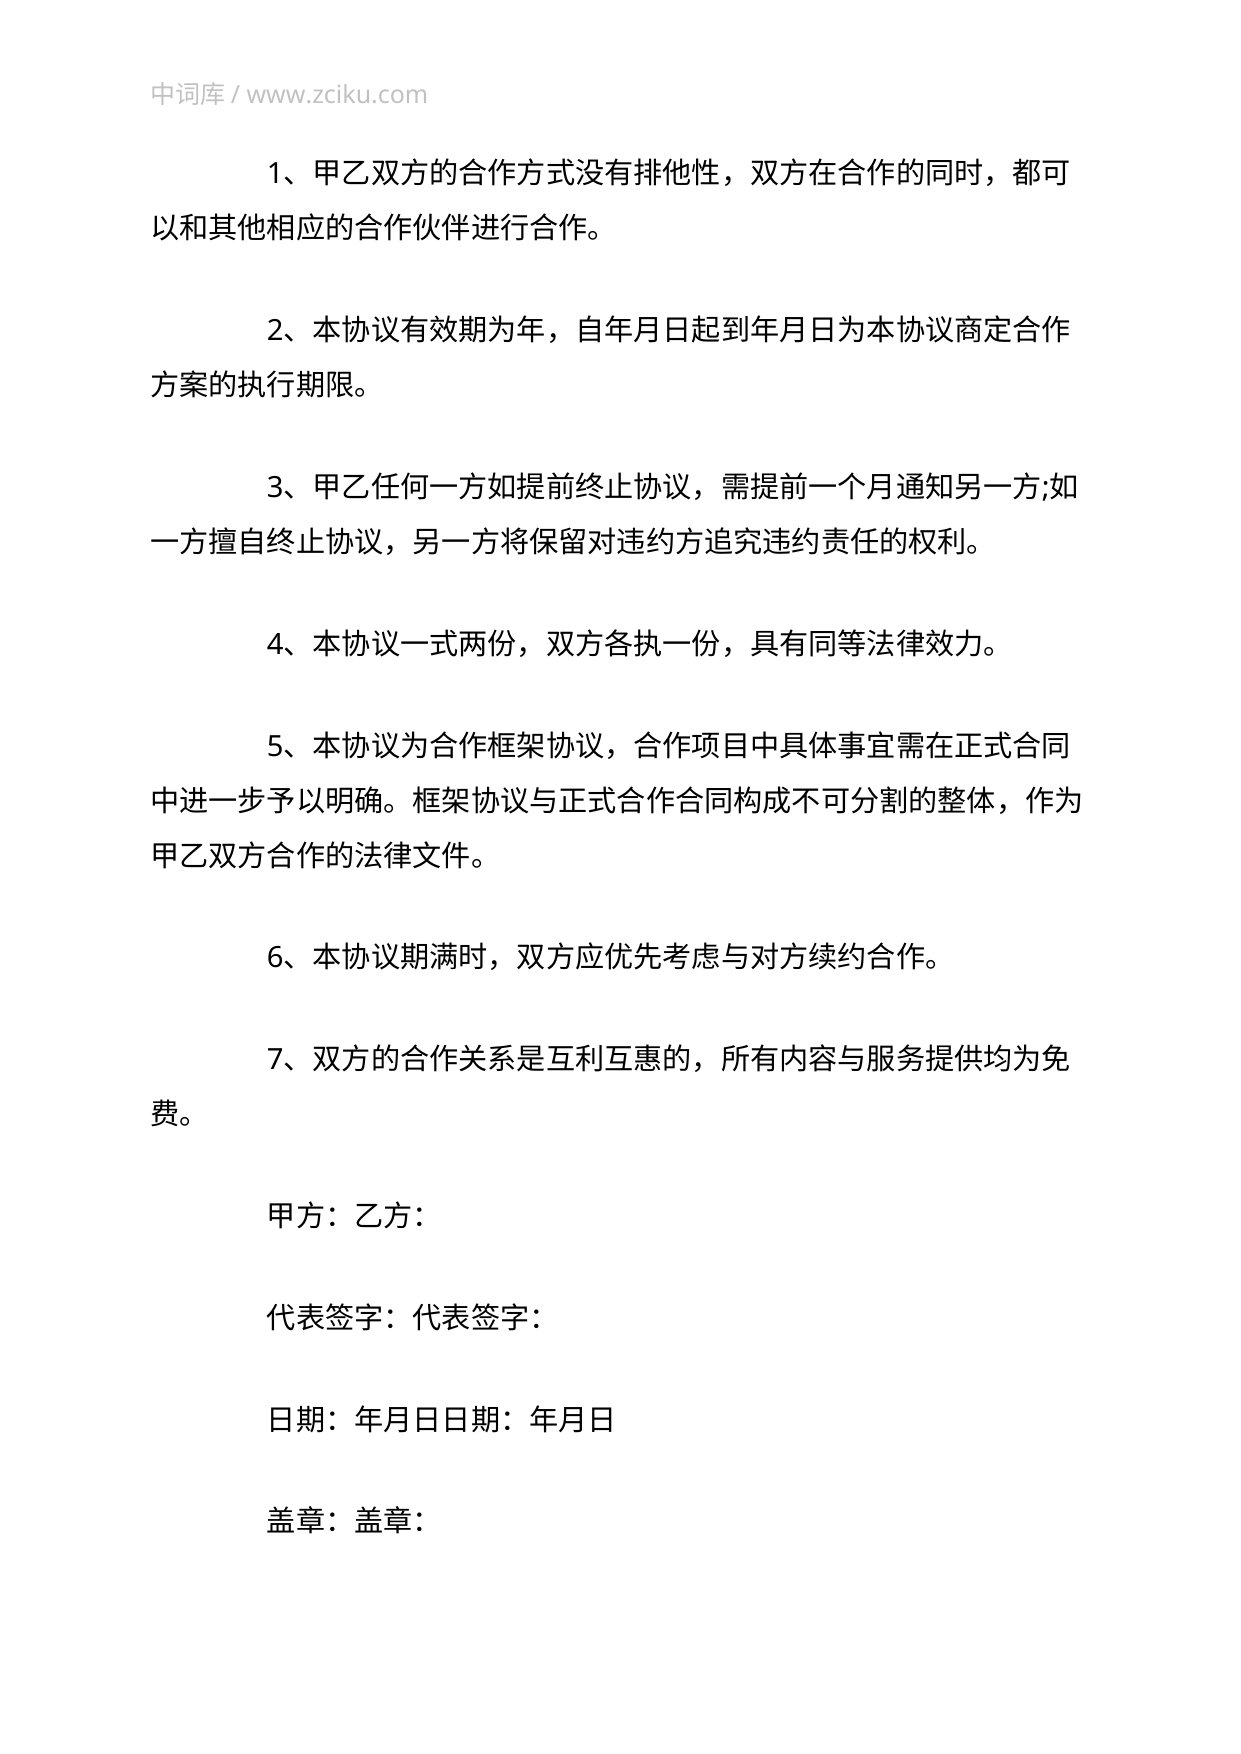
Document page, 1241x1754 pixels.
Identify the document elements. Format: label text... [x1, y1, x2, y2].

text 甲方：乙方： [150, 1193, 1090, 1235]
text 5、本协议为合作框架协议，合作项目中具体事宜需在正式合同中进一步予以明确。框架协议与正式合作合同构成不可分割的整体，作为甲乙双方合作的法律文件。 [150, 722, 1090, 874]
text 代表签字：代表签字： [150, 1294, 1090, 1337]
text 1、甲乙双方的合作方式没有排他性，双方在合作的同时，都可以和其他相应的合作伙伴进行合作。 [150, 150, 1090, 247]
text 3、甲乙任何一方如提前终止协议，需提前一个月通知另一方;如一方擅自终止协议，另一方将保留对违约方追究违约责任的权利。 [150, 463, 1090, 561]
text 4、本协议一式两份，双方各执一份，具有同等法律效力。 [150, 620, 1090, 663]
text 日期：年月日日期：年月日 [150, 1396, 1090, 1438]
text 6、本协议期满时，双方应优先考虑与对方续约合作。 [150, 934, 1090, 976]
text 2、本协议有效期为年，自年月日起到年月日为本协议商定合作方案的执行期限。 [150, 307, 1090, 404]
text 7、双方的合作关系是互利互惠的，所有内容与服务提供均为免费。 [150, 1036, 1090, 1133]
text 盖章：盖章： [150, 1498, 1090, 1540]
